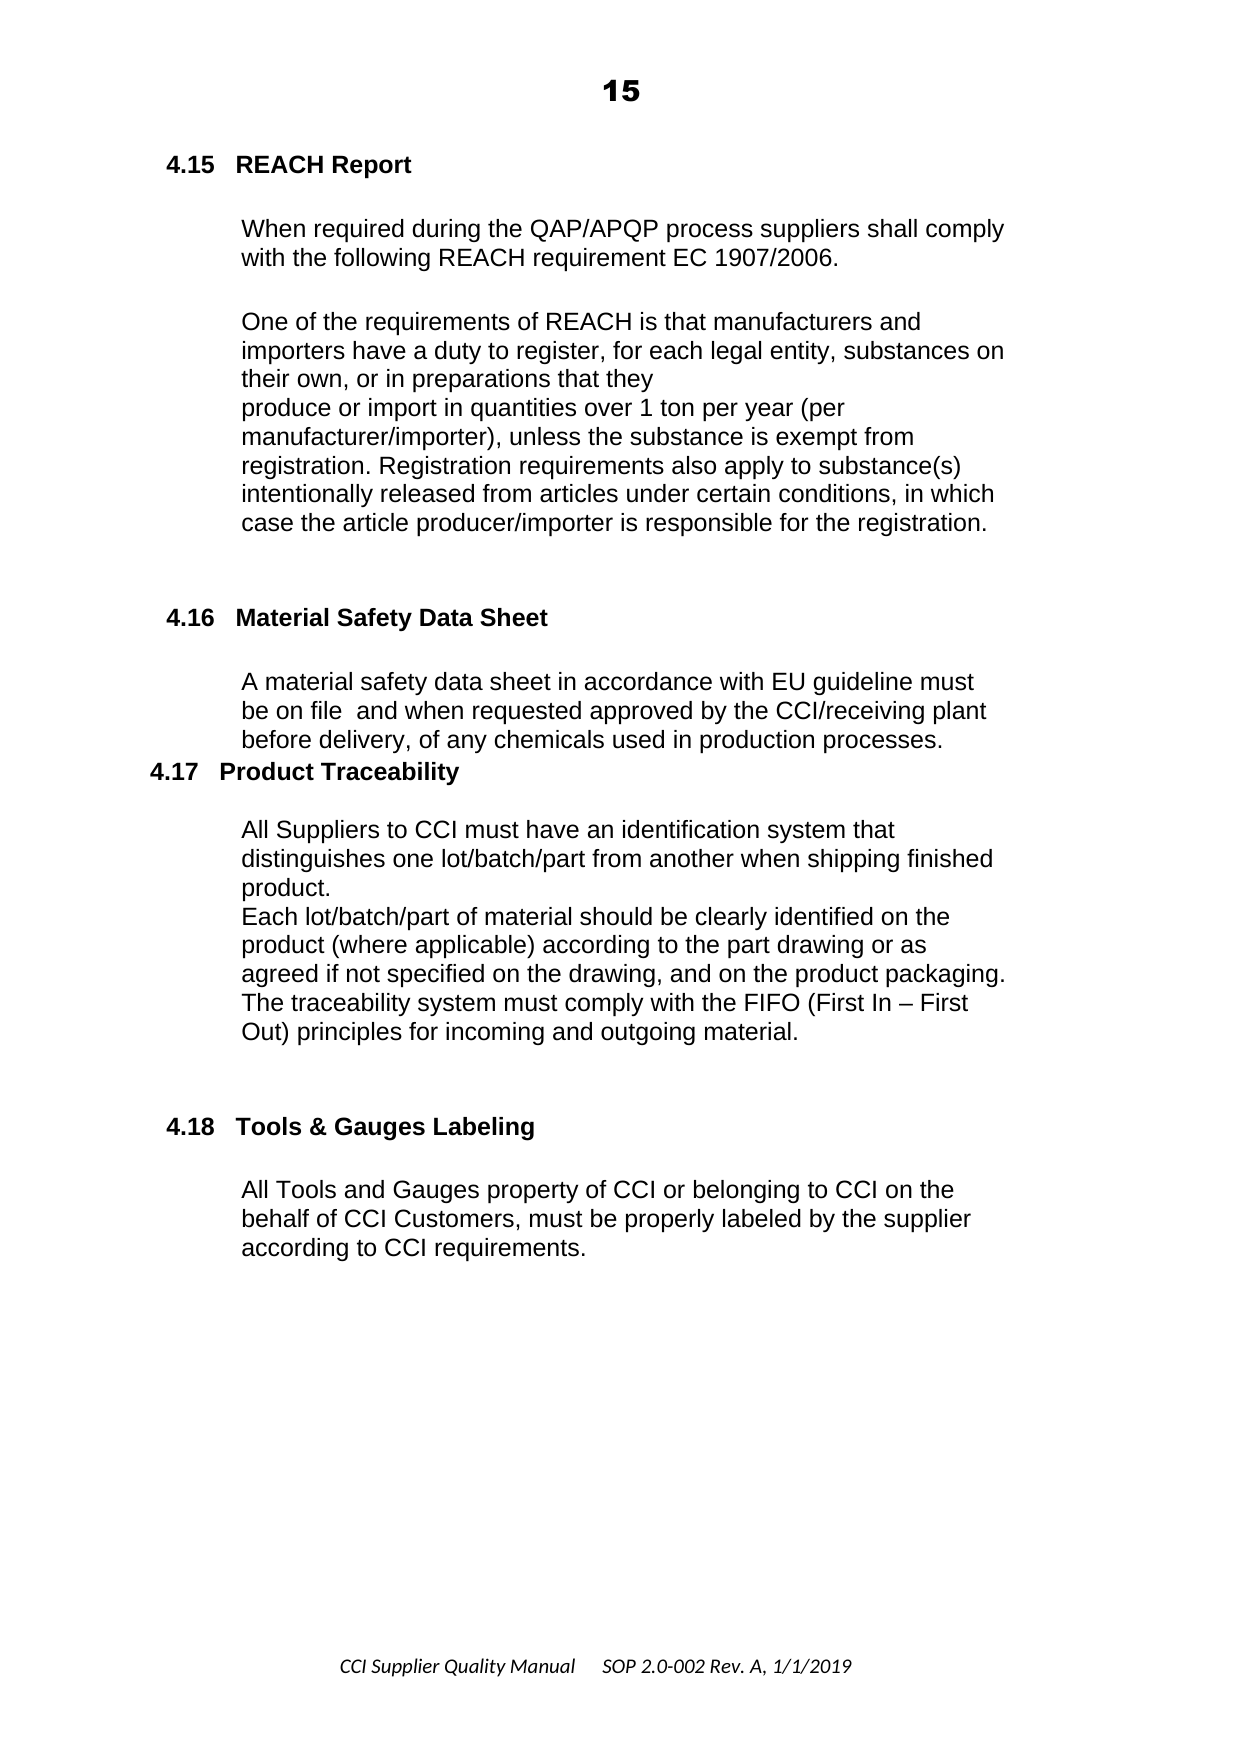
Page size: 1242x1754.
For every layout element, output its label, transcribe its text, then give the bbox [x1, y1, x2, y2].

text One of the requirements of REACH is that manufacturers and importers have a duty to register, for each legal entity, substances on their own, or in preparations that they [241, 307, 1008, 393]
text When required during the QAP/APQP process suppliers shall comply with the following REACH requirement EC 1907/2006. [241, 214, 1008, 272]
text 4.15 REACH Report [166, 150, 1092, 179]
text The traceability system must comply with the FIFO (First In – First Out) principles for incoming and outgoing material. [241, 988, 1008, 1045]
text produce or import in quantities over 1 ton per year (per manufacturer/importer), unless the substance is exempt from registration. Registration requirements also apply to substance(s) intentionally released from articles under certain conditions, in which case the article producer/importer is responsible for the registration. [241, 393, 1008, 537]
text A material safety data sheet in accordance with EU guideline must be on file and when requested approved by the CCI/receiving plant before delivery, of any chemicals used in production processes. [241, 667, 1008, 753]
text 4.16 Material Safety Data Sheet [166, 603, 1092, 632]
text All Tools and Gauges property of CCI or belonging to CCI on the behalf of CCI Customers, must be properly labeled by the supplier according to CCI requirements. [241, 1176, 1008, 1262]
text 4.18 Tools & Gauges Labeling [166, 1111, 1092, 1140]
text All Suppliers to CCI must have an identification system that distinguishes one lot/batch/part from another when shipping finished product. [241, 815, 1008, 902]
text 4.17 Product Traceability [150, 757, 1092, 785]
text Each lot/batch/part of material should be clearly identified on the product (where applicable) according to the part drawing or as agreed if not specified on the drawing, and on the product packaging. [241, 902, 1008, 988]
